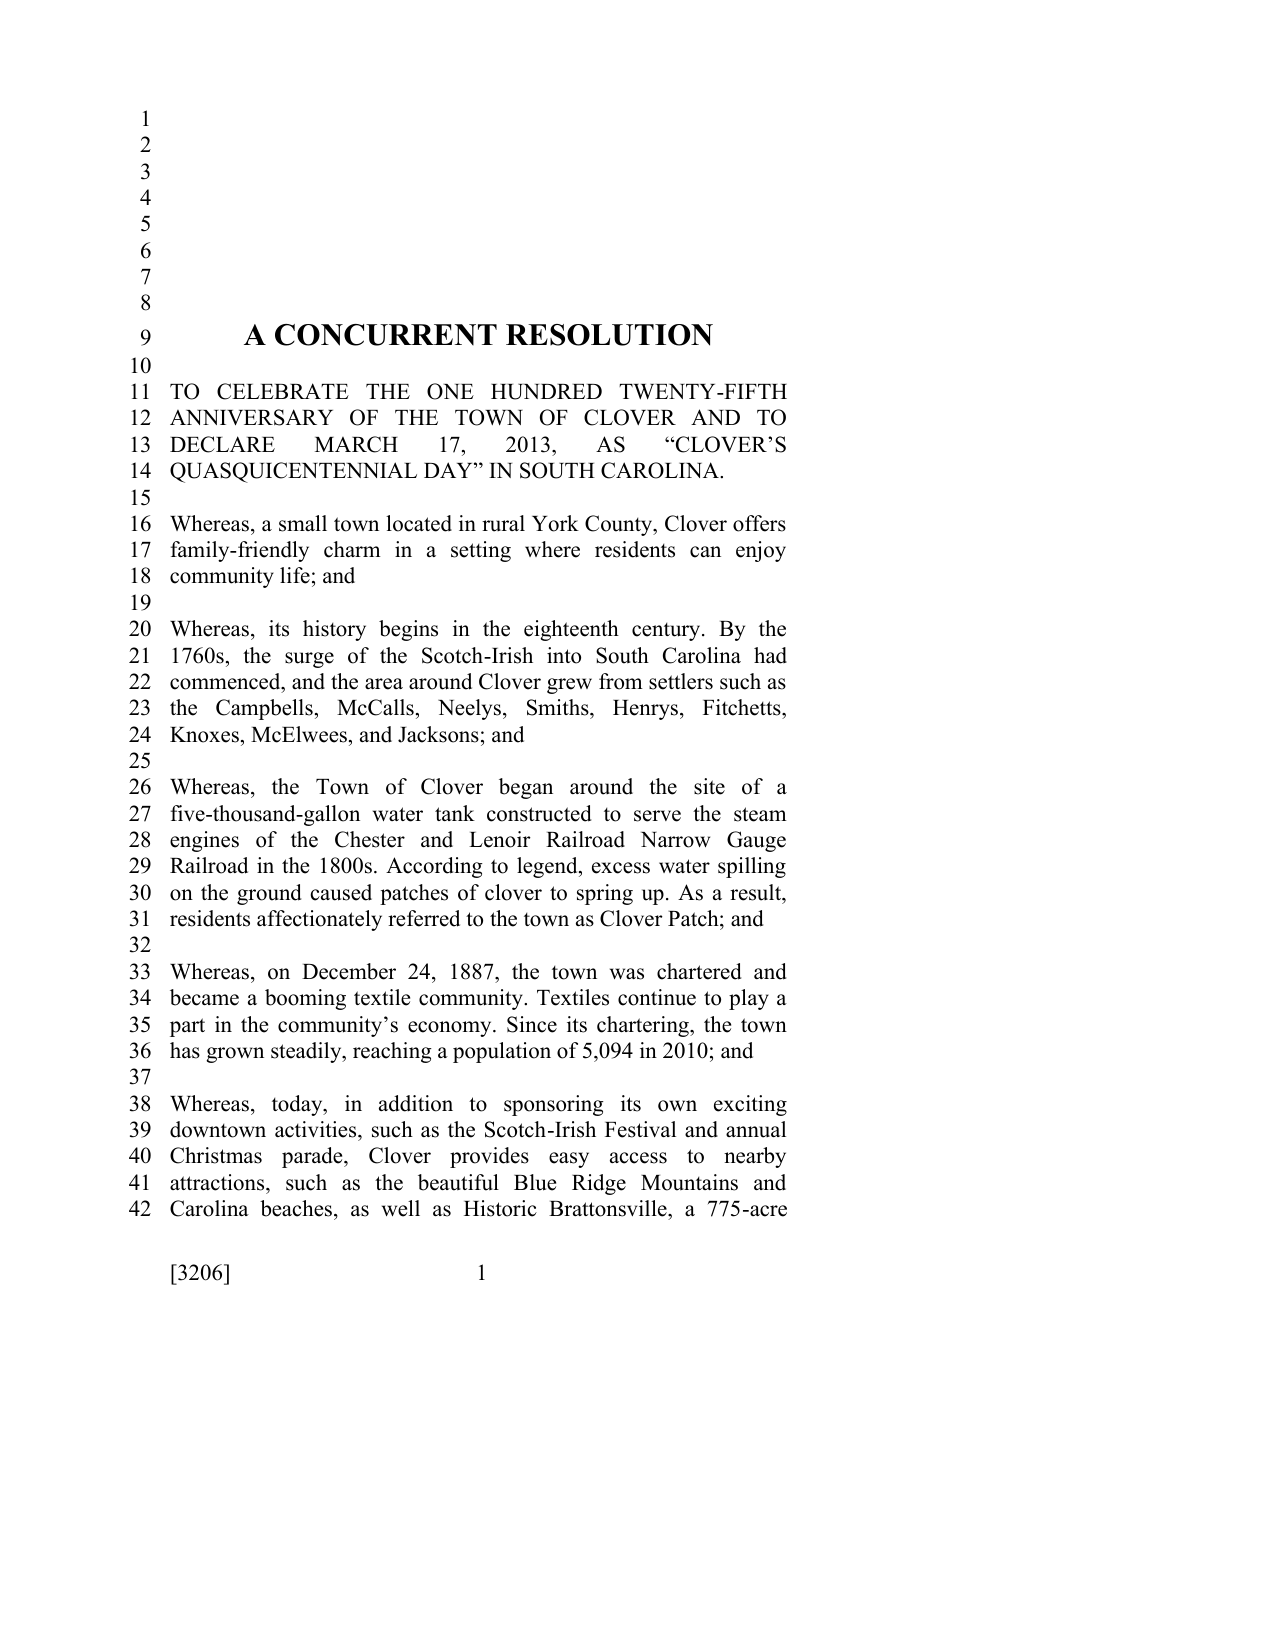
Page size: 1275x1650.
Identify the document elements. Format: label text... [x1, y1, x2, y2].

text Whereas, the Town of Clover began around the site of a five-thousand-gallon water tank constructed to serve the steam engines of the Chester and Lenoir Railroad Narrow Gauge Railroad in the 1800s. According to legend, excess water spilling on the ground caused patches of clover to spring up. As a result, residents affectionately referred to the town as Clover Patch; and [169, 773, 787, 932]
text Whereas, its history begins in the eighteenth century. By the 1760s, the surge of the Scotch-Irish into South Carolina had commenced, and the area around Clover grew from settlers such as the Campbells, McCalls, Neelys, Smiths, Henrys, Fitchetts, Knoxes, McElwees, and Jacksons; and [169, 615, 787, 747]
text Whereas, a small town located in rural York County, Clover offers family-friendly charm in a setting where residents can enjoy community life; and [169, 510, 787, 589]
text A CONCURRENT RESOLUTION [169, 316, 787, 352]
text Whereas, on December 24, 1887, the town was chartered and became a booming textile community. Textiles continue to play a part in the community’s economy. Since its chartering, the town has grown steadily, reaching a population of 5,094 in 2010; and [169, 958, 787, 1063]
text TO CELEBRATE THE ONE HUNDRED TWENTY-FIFTH ANNIVERSARY OF THE TOWN OF CLOVER AND TO DECLARE MARCH 17, 2013, AS “CLOVER’S QUASQUICENTENNIAL DAY” IN SOUTH CAROLINA. [169, 378, 787, 483]
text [169, 1090, 787, 1221]
